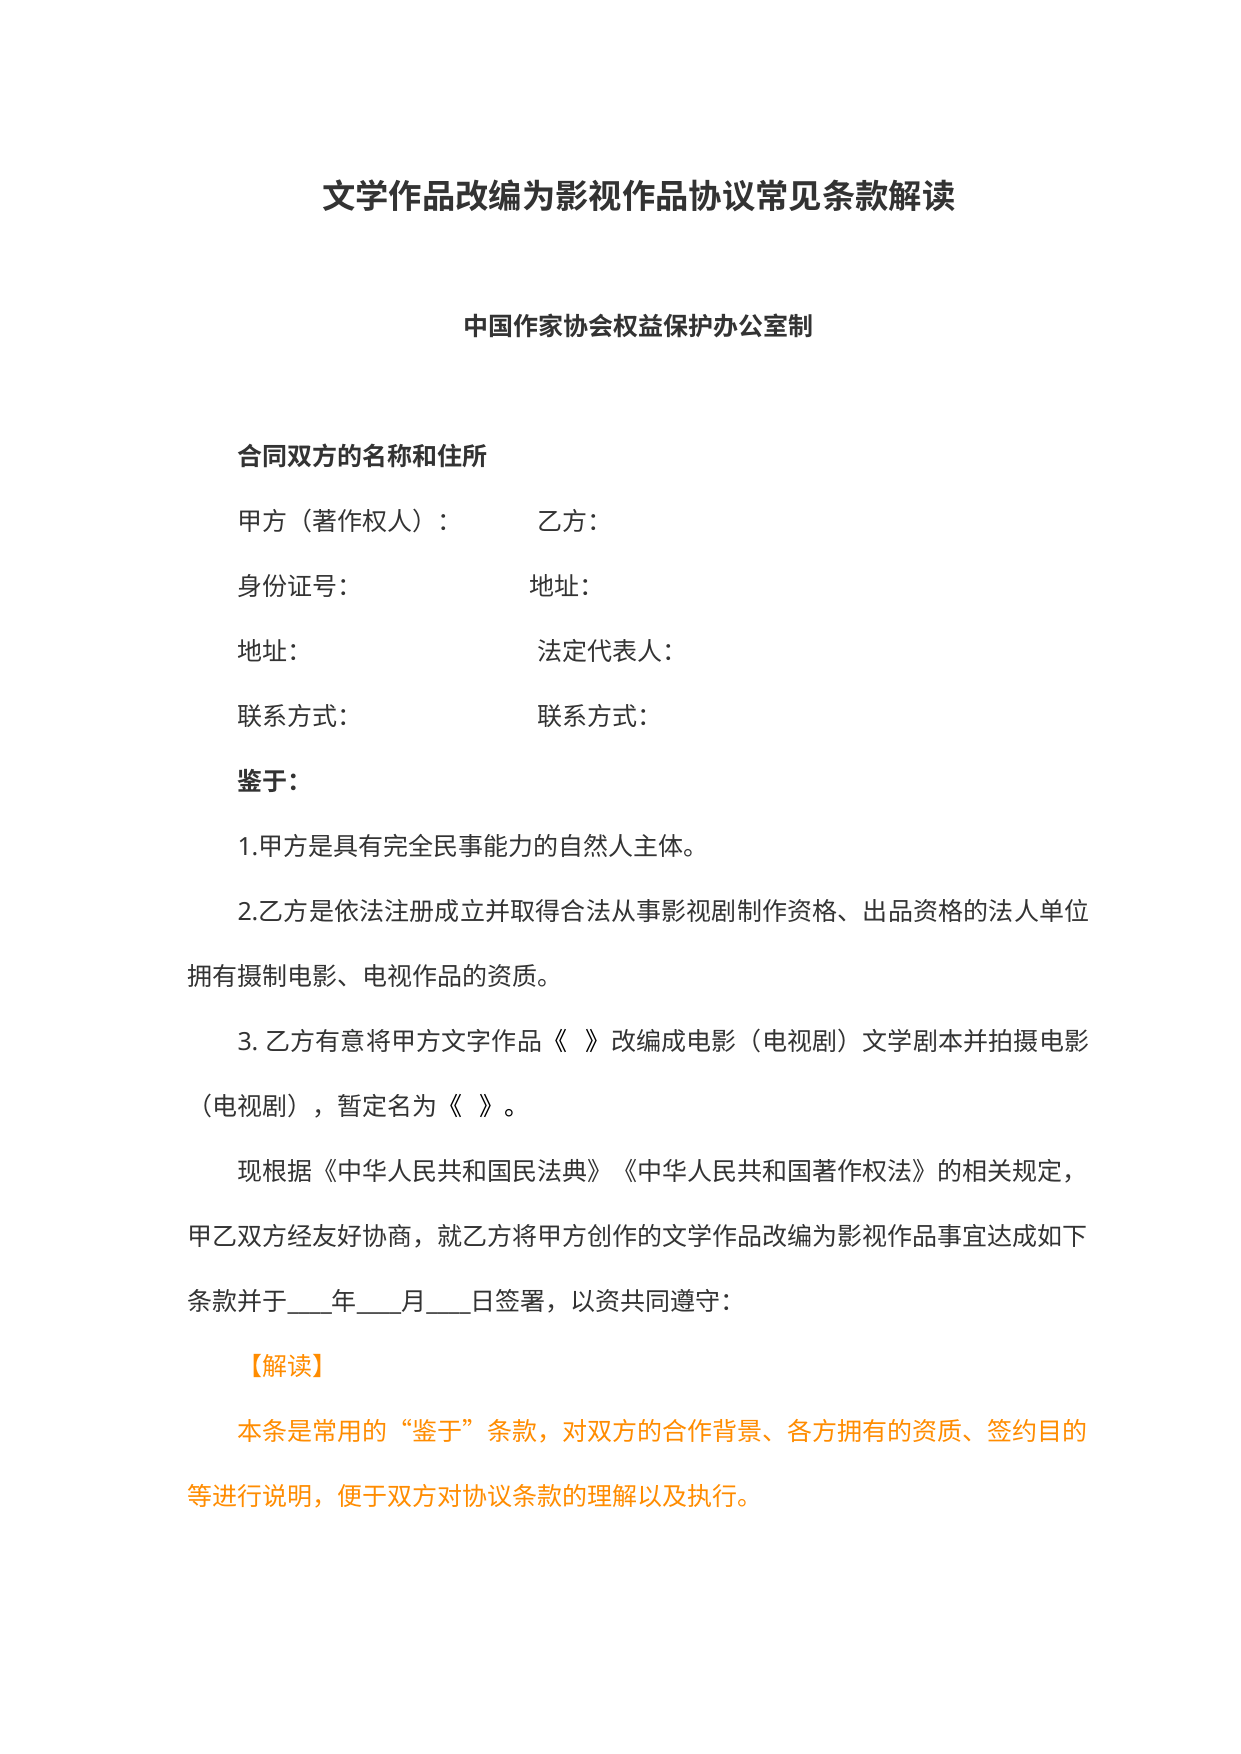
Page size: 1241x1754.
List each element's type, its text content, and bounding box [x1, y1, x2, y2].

text 地址： 法定代表人： [187, 617, 1090, 682]
text 1.甲方是具有完全民事能力的自然人主体。 [187, 812, 1090, 877]
text 3. 乙方有意将甲方文字作品《 》改编成电影（电视剧）文学剧本并拍摄电影（电视剧），暂定名为《 》。 [187, 1007, 1090, 1137]
text 本条是常用的“鉴于”条款，对双方的合作背景、各方拥有的资质、签约目的等进行说明，便于双方对协议条款的理解以及执行。 [187, 1397, 1090, 1527]
text 合同双方的名称和住所 [187, 422, 1090, 487]
text 2.乙方是依法注册成立并取得合法从事影视剧制作资格、出品资格的法人单位，拥有摄制电影、电视作品的资质。 [187, 877, 1090, 1007]
text 文学作品改编为影视作品协议常见条款解读 [187, 162, 1090, 227]
text 鉴于： [187, 747, 1090, 812]
text 中国作家协会权益保护办公室制 [187, 292, 1090, 357]
text 身份证号： 地址： [187, 552, 1090, 617]
text 现根据《中华人民共和国民法典》《中华人民共和国著作权法》的相关规定，甲乙双方经友好协商，就乙方将甲方创作的文学作品改编为影视作品事宜达成如下条款并于____年____月____日签署，以资共同遵守： [187, 1137, 1090, 1332]
text 甲方（著作权人）： 乙方： [187, 487, 1090, 552]
text 联系方式： 联系方式： [187, 682, 1090, 747]
text 【解读】 [187, 1332, 1090, 1397]
